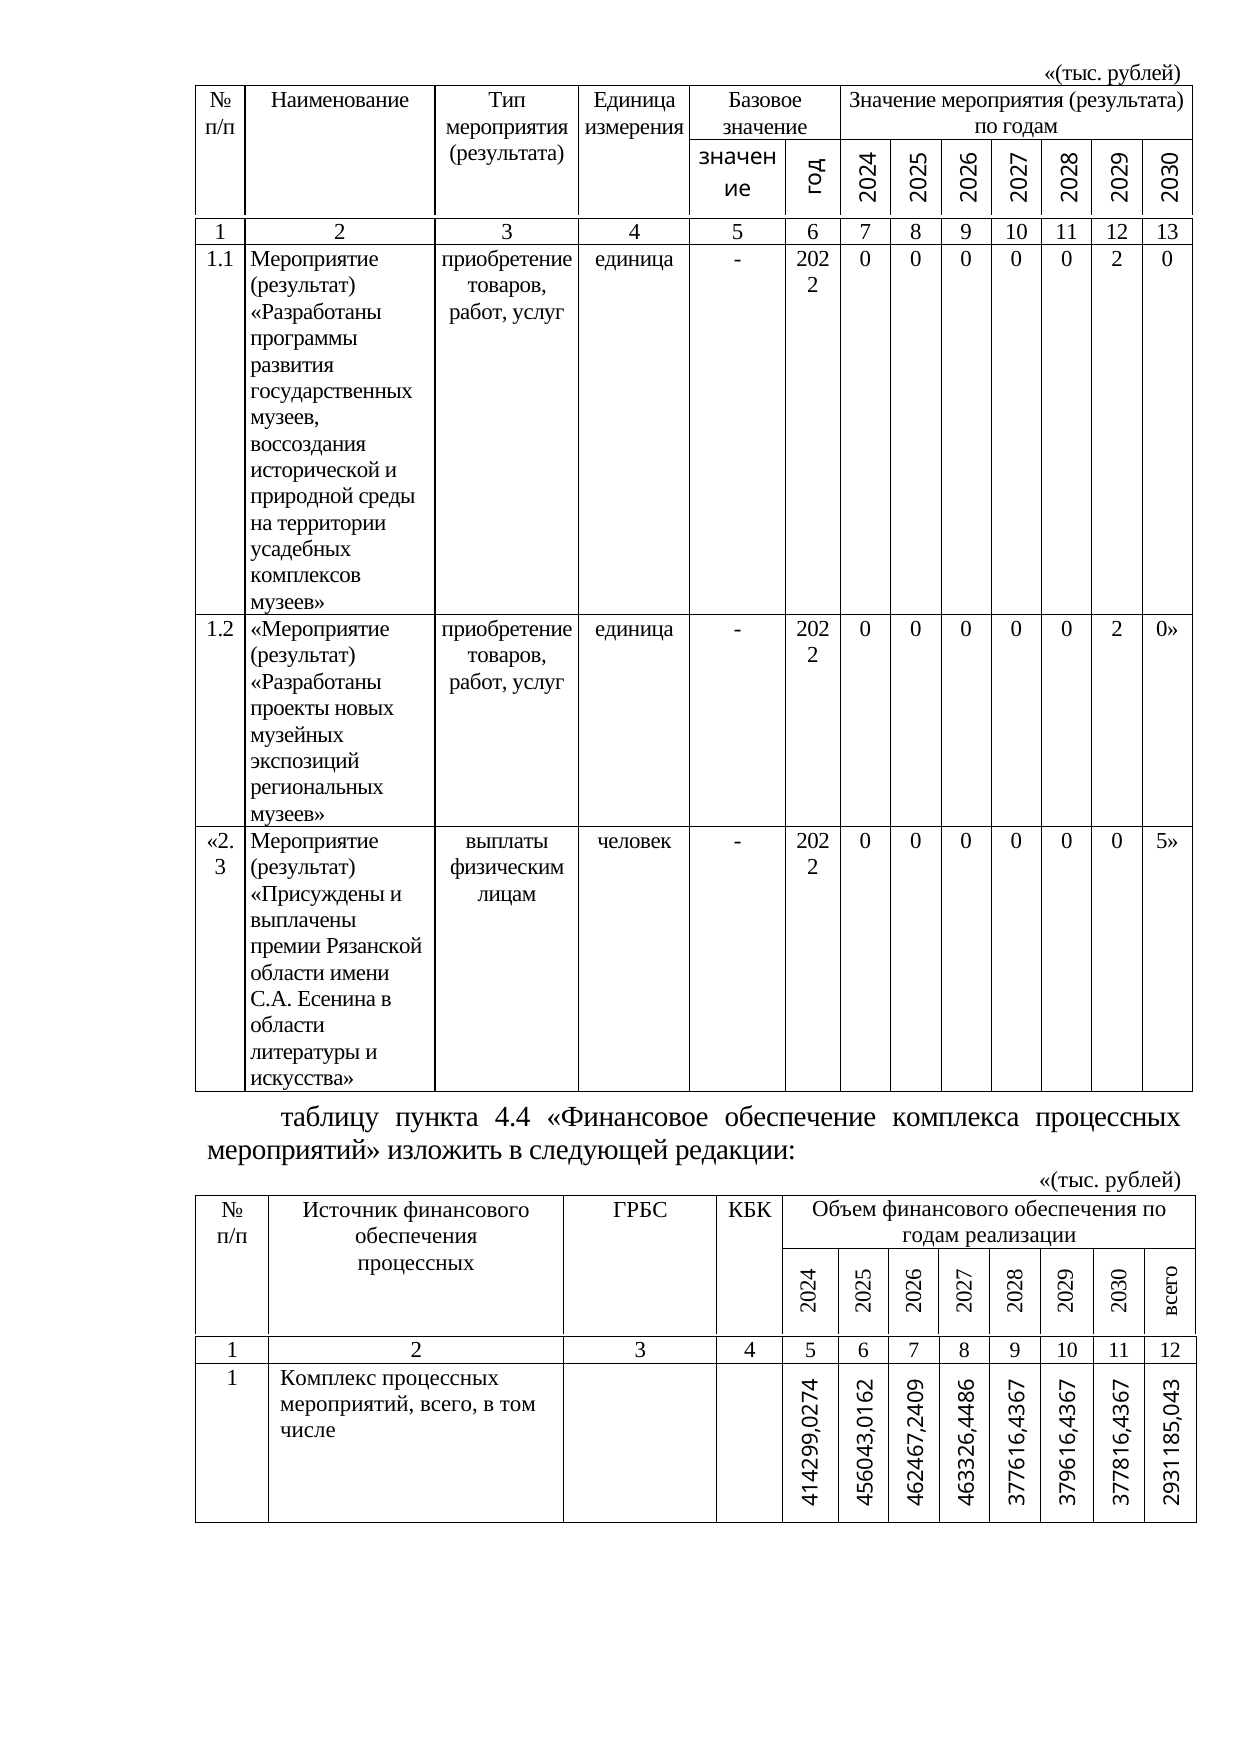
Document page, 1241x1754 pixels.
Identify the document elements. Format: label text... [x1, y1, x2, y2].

table_cell 1.1 [196, 245, 244, 614]
table_cell 2028 [1042, 140, 1091, 215]
table_cell 1.2 [196, 615, 244, 826]
table_header 5 [783, 1337, 838, 1363]
table_header 9 [990, 1337, 1040, 1363]
table_cell 0 [942, 245, 991, 614]
table_cell 379616,43677 [1041, 1364, 1093, 1522]
table_cell 0 [942, 827, 991, 1091]
table_header 5 [690, 219, 785, 244]
table_cell 0 [992, 615, 1041, 826]
table_cell 462467,24092 [889, 1364, 939, 1522]
table_header 4 [717, 1337, 782, 1363]
table_cell 2025 [839, 1249, 888, 1333]
table_cell - [690, 615, 785, 826]
table_header 3 [436, 219, 578, 244]
table_cell 1 [196, 1364, 268, 1522]
table_cell [717, 1364, 782, 1522]
table_cell 0 [1143, 245, 1192, 614]
table_cell единица [579, 245, 689, 614]
table_header 2 [269, 1337, 563, 1363]
table_header 12 [1145, 1337, 1196, 1363]
table_cell 456043,01627 [839, 1364, 888, 1522]
table_cell 2029 [1092, 140, 1142, 215]
table_header Значение мероприятия (результата) по годам [841, 86, 1192, 139]
table_cell 2024 [783, 1249, 838, 1333]
table_cell 2028 [990, 1249, 1040, 1333]
table_cell 0 [1092, 827, 1142, 1091]
table_header 7 [889, 1337, 939, 1363]
table_cell 2027 [992, 140, 1041, 215]
table_header 1 [196, 1337, 268, 1363]
table_cell 0 [841, 245, 890, 614]
table_header 6 [839, 1337, 888, 1363]
table_cell 2026 [942, 140, 991, 215]
table_cell единица [579, 615, 689, 826]
table_cell приобретение товаров, работ, услуг [436, 615, 578, 826]
table_header 1 [196, 219, 244, 244]
table_cell 377816,43677 [1094, 1364, 1144, 1522]
table_cell человек [579, 827, 689, 1091]
table_cell выплаты физическим лицам [436, 827, 578, 1091]
table_header ГРБС [564, 1196, 716, 1333]
table_cell 2 [1092, 245, 1142, 614]
table_cell значение [690, 140, 785, 215]
table_header № п/п [196, 1196, 268, 1333]
table_header Тип мероприятия (результата) [436, 86, 578, 215]
table_cell [564, 1364, 716, 1522]
table_cell 0 [841, 827, 890, 1091]
table_cell 2026 [889, 1249, 938, 1333]
table_cell приобретение товаров, работ, услуг [436, 245, 578, 614]
table_cell 2030 [1143, 140, 1192, 215]
table_header Источник финансового обеспечения процессных [269, 1196, 563, 1333]
table_header № п/п [196, 86, 244, 215]
table_cell 2022 [786, 615, 840, 826]
table_cell 377616,43677 [990, 1364, 1040, 1522]
table_cell 0 [891, 245, 941, 614]
table_header 6 [786, 219, 840, 244]
table_cell 0 [891, 615, 941, 826]
table_cell Мероприятие (результат) «Разработаны программы развития государственных музеев, воссоздания исторической и природной среды на территории усадебных комплексов музеев» [246, 245, 434, 614]
table_cell 2024 [841, 140, 890, 215]
table_cell 2022 [786, 827, 840, 1091]
table_header 2 [246, 219, 434, 244]
table_header Единица измерения [579, 86, 689, 215]
text «(тыс. рублей) [207, 59, 1181, 85]
table_cell 0 [942, 615, 991, 826]
table_cell 2025 [891, 140, 941, 215]
table_cell 414299,02748 [783, 1364, 838, 1522]
table_header 10 [1041, 1337, 1093, 1363]
table_cell 5» [1143, 827, 1192, 1091]
text «(тыс. рублей) [207, 1166, 1181, 1192]
table_cell 2022 [786, 245, 840, 614]
table_header Объем финансового обеспечения по годам реализации [783, 1196, 1195, 1247]
table_cell 0 [1042, 615, 1091, 826]
table_header Наименование [246, 86, 434, 215]
table_header КБК [717, 1196, 782, 1333]
table_cell 2030 [1094, 1249, 1144, 1333]
table_cell 2027 [939, 1249, 989, 1333]
table_header 7 [841, 219, 890, 244]
table_cell 0 [992, 827, 1041, 1091]
table_cell 0 [841, 615, 890, 826]
table_cell «2.3 [196, 827, 244, 1091]
table_cell 0 [992, 245, 1041, 614]
table_cell год [786, 140, 840, 215]
table_header 11 [1042, 219, 1091, 244]
table_cell 0» [1143, 615, 1192, 826]
table_header 4 [579, 219, 689, 244]
table_cell всего [1145, 1249, 1195, 1333]
table_cell 0 [891, 827, 941, 1091]
table_header 11 [1094, 1337, 1144, 1363]
table_cell - [690, 827, 785, 1091]
table_cell Мероприятие (результат) «Присуждены и выплачены премии Рязанской области имени С.А. Есенина в области литературы и искусства» [246, 827, 434, 1091]
table_header 13 [1143, 219, 1192, 244]
table_cell 463326,44860 [940, 1364, 989, 1522]
table_header 10 [992, 219, 1041, 244]
text таблицу пункта 4.4 «Финансовое обеспечение комплекса процессных мероприятий» изложить в следующей редакции: [207, 1099, 1181, 1166]
table_header 8 [940, 1337, 989, 1363]
table_header 3 [564, 1337, 716, 1363]
table_cell 2931185,04358 [1145, 1364, 1196, 1522]
table_cell 0 [1042, 245, 1091, 614]
table_cell «Мероприятие (результат) «Разработаны проекты новых музейных экспозиций региональных музеев» [246, 615, 434, 826]
table_cell - [690, 245, 785, 614]
table_header 9 [942, 219, 991, 244]
table_cell 2 [1092, 615, 1142, 826]
table_cell 2029 [1041, 1249, 1093, 1333]
table_cell 0 [1042, 827, 1091, 1091]
table_header Базовое значение [690, 86, 840, 139]
table_header 12 [1092, 219, 1142, 244]
table_cell Комплекс процессных мероприятий, всего, в том числе [269, 1364, 563, 1522]
table_header 8 [891, 219, 941, 244]
